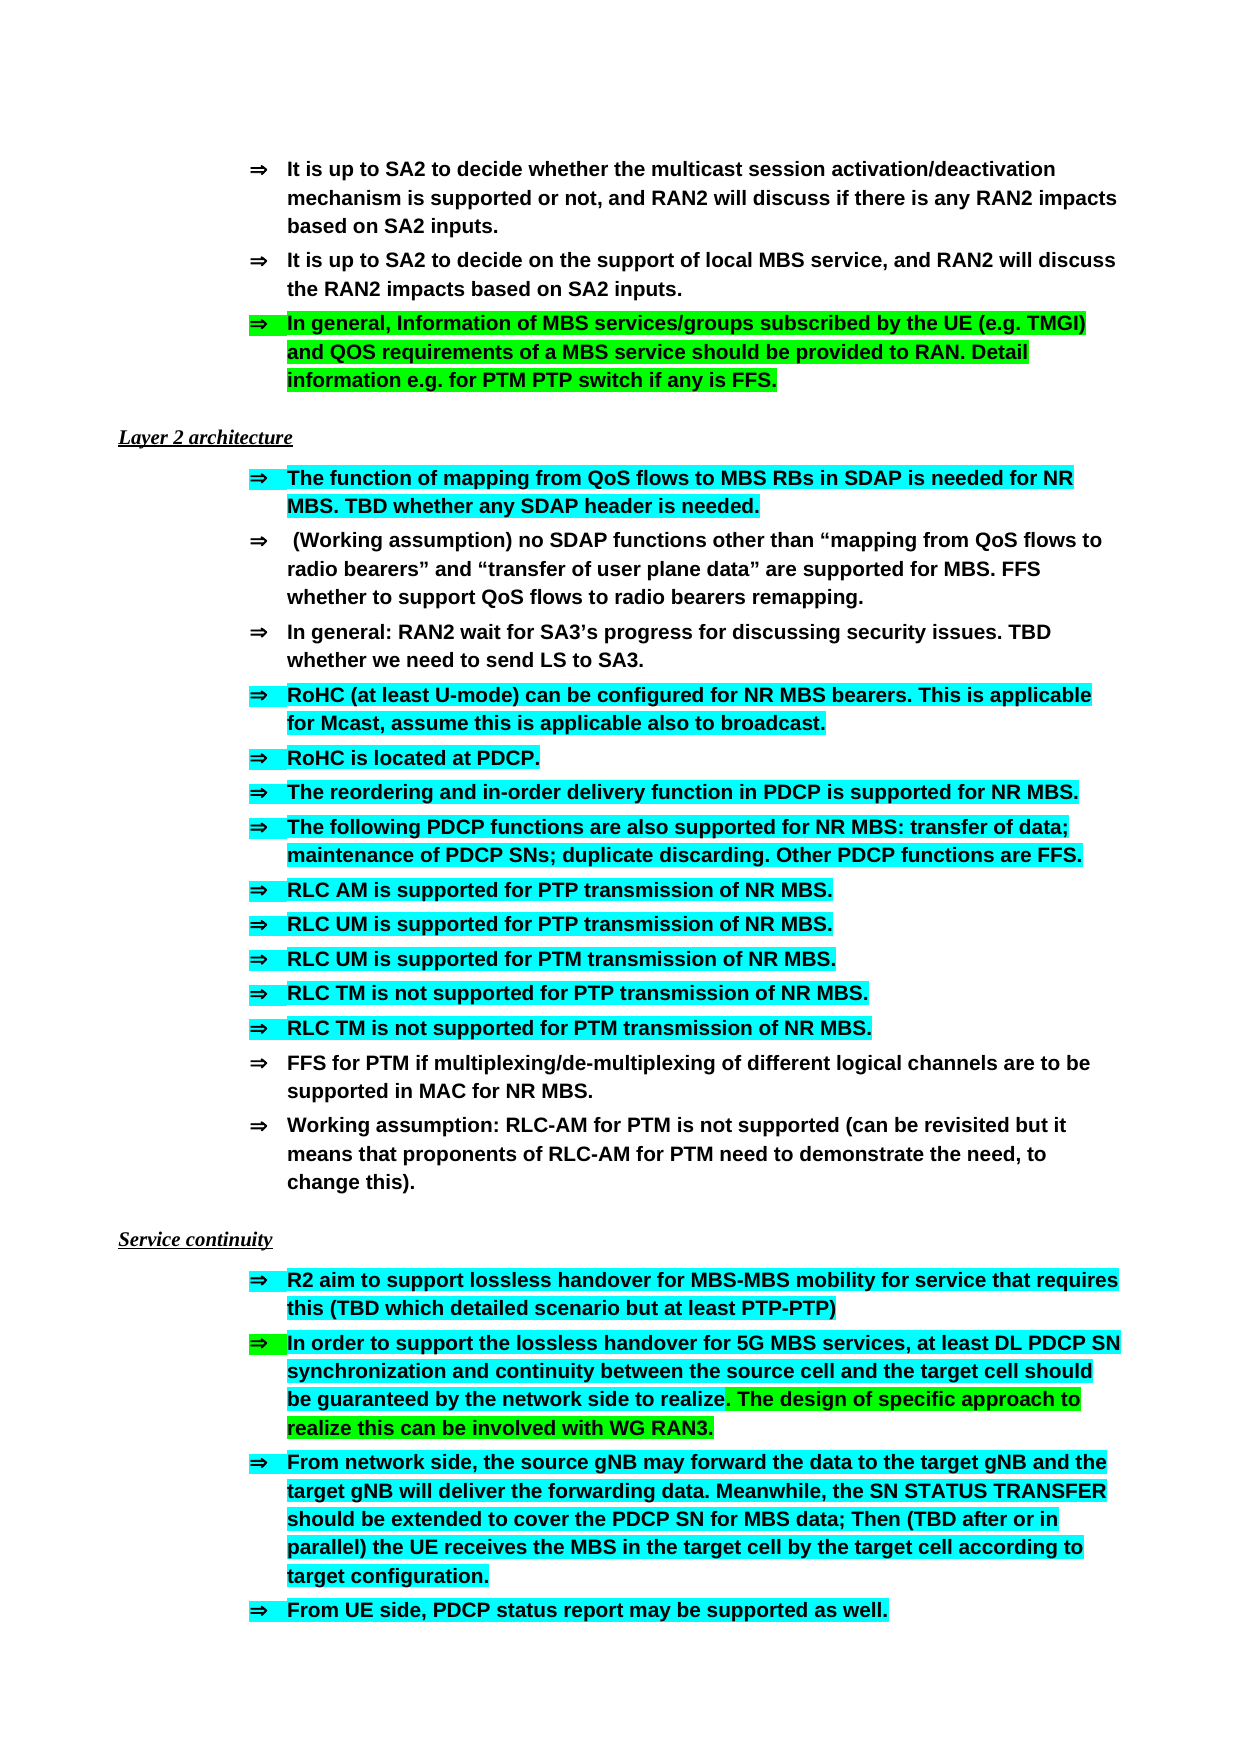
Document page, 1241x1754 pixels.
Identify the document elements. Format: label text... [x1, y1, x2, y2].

text R2 aim to support lossless handover for MBS-MBS mobility for service that requires this (TBD which detailed scenario but at least PTP-PTP) [249, 1266, 1122, 1322]
text FFS for PTM if multiplexing/de-multiplexing of different logical channels are to be supported in MAC for NR MBS. [249, 1048, 1122, 1105]
text RLC UM is supported for PTP transmission of NR MBS. [249, 910, 1122, 938]
text RoHC (at least U-mode) can be configured for NR MBS bearers. This is applicable for Mcast, assume this is applicable also to broadcast. [249, 681, 1122, 737]
text RoHC is located at PDCP. [249, 743, 1122, 772]
text The function of mapping from QoS flows to MBS RBs in SDAP is needed for NR MBS. TBD whether any SDAP header is needed. [249, 463, 1122, 520]
text In general: RAN2 wait for SA3’s progress for discussing security issues. TBD whether we need to send LS to SA3. [249, 618, 1122, 674]
text RLC TM is not supported for PTM transmission of NR MBS. [249, 1014, 1122, 1042]
text From network side, the source gNB may forward the data to the target gNB and the target gNB will deliver the forwarding data. Meanwhile, the SN STATUS TRANSFER should be extended to cover the PDCP SN for MBS data; Then (TBD after or in parallel) the UE receives the MBS in the target cell by the target cell according to target configuration. [249, 1448, 1122, 1590]
list Layer 2 architecture [118, 423, 1122, 451]
text RLC TM is not supported for PTP transmission of NR MBS. [249, 979, 1122, 1008]
text From UE side, PDCP status report may be supported as well. [249, 1596, 1122, 1624]
text RLC AM is supported for PTP transmission of NR MBS. [249, 876, 1122, 904]
text The following PDCP functions are also supported for NR MBS: transfer of data; maintenance of PDCP SNs; duplicate discarding. Other PDCP functions are FFS. [249, 813, 1122, 869]
text It is up to SA2 to decide whether the multicast session activation/deactivation mechanism is supported or not, and RAN2 will discuss if there is any RAN2 impacts based on SA2 inputs. [249, 155, 1122, 240]
text (Working assumption) no SDAP functions other than “mapping from QoS flows to radio bearers” and “transfer of user plane data” are supported for MBS. FFS whether to support QoS flows to radio bearers remapping. [249, 526, 1122, 611]
list Service continuity [118, 1225, 1122, 1253]
text RLC UM is supported for PTM transmission of NR MBS. [249, 945, 1122, 973]
text The reordering and in-order delivery function in PDCP is supported for NR MBS. [249, 778, 1122, 806]
text Working assumption: RLC-AM for PTM is not supported (can be revisited but it means that proponents of RLC-AM for PTM need to demonstrate the need, to change this). [249, 1111, 1122, 1196]
text In general, Information of MBS services/groups subscribed by the UE (e.g. TMGI) and QOS requirements of a MBS service should be provided to RAN. Detail information e.g. for PTM PTP switch if any is FFS. [249, 309, 1122, 394]
text It is up to SA2 to decide on the support of local MBS service, and RAN2 will discuss the RAN2 impacts based on SA2 inputs. [249, 246, 1122, 303]
text In order to support the lossless handover for 5G MBS services, at least DL PDCP SN synchronization and continuity between the source cell and the target cell should be guaranteed by the network side to realize. The design of specific approach to realize this can be involved with WG RAN3. [249, 1328, 1122, 1442]
